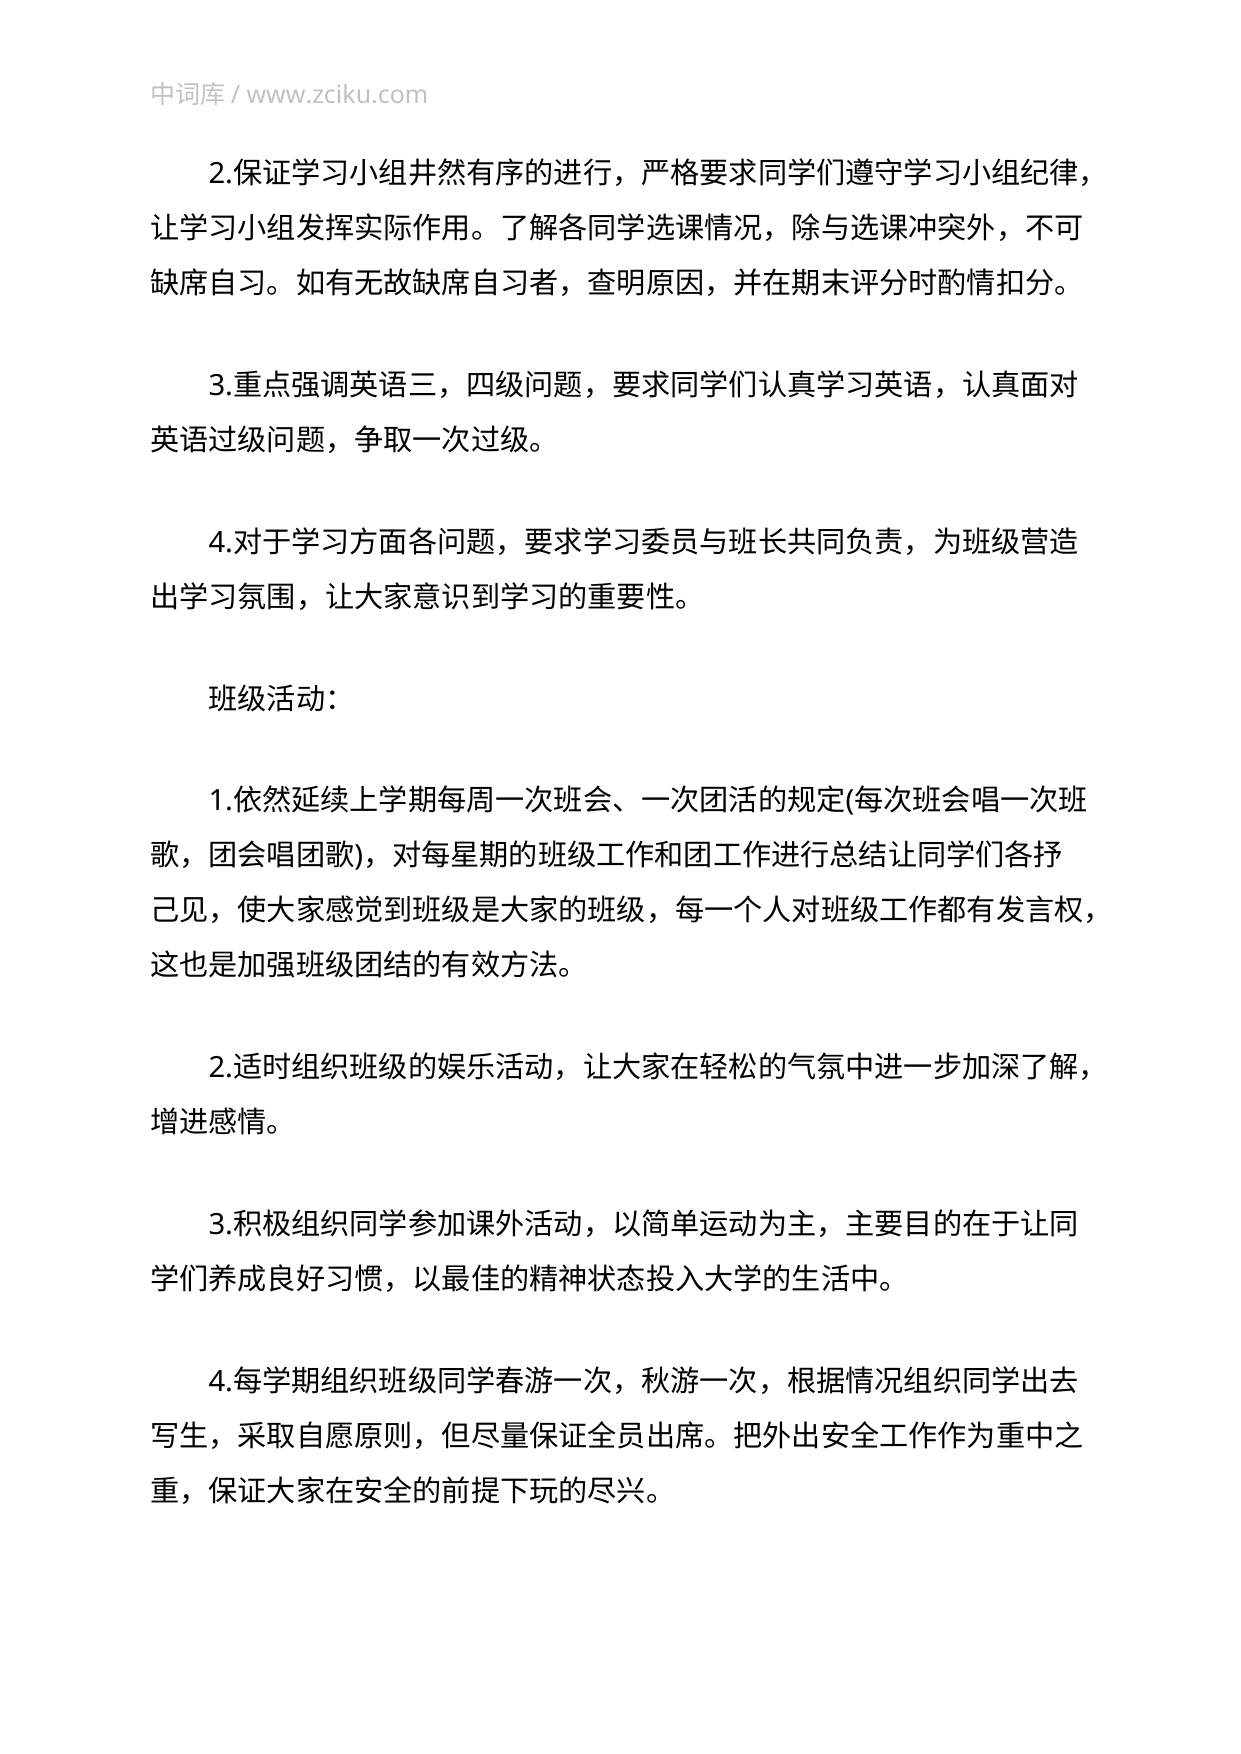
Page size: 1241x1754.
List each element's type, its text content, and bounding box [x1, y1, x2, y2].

text 2.保证学习小组井然有序的进行，严格要求同学们遵守学习小组纪律，让学习小组发挥实际作用。了解各同学选课情况，除与选课冲突外，不可缺席自习。如有无故缺席自习者，查明原因，并在期末评分时酌情扣分。 [150, 150, 1090, 302]
text 3.积极组织同学参加课外活动，以简单运动为主，主要目的在于让同学们养成良好习惯，以最佳的精神状态投入大学的生活中。 [150, 1200, 1090, 1298]
text 1.依然延续上学期每周一次班会、一次团活的规定(每次班会唱一次班歌，团会唱团歌)，对每星期的班级工作和团工作进行总结让同学们各抒己见，使大家感觉到班级是大家的班级，每一个人对班级工作都有发言权，这也是加强班级团结的有效方法。 [150, 777, 1090, 984]
text 4.对于学习方面各问题，要求学习委员与班长共同负责，为班级营造出学习氛围，让大家意识到学习的重要性。 [150, 518, 1090, 616]
text 2.适时组织班级的娱乐活动，让大家在轻松的气氛中进一步加深了解，增进感情。 [150, 1044, 1090, 1141]
text 3.重点强调英语三，四级问题，要求同学们认真学习英语，认真面对英语过级问题，争取一次过级。 [150, 362, 1090, 459]
text 班级活动： [150, 675, 1090, 717]
text 4.每学期组织班级同学春游一次，秋游一次，根据情况组织同学出去写生，采取自愿原则，但尽量保证全员出席。把外出安全工作作为重中之重，保证大家在安全的前提下玩的尽兴。 [150, 1357, 1090, 1509]
